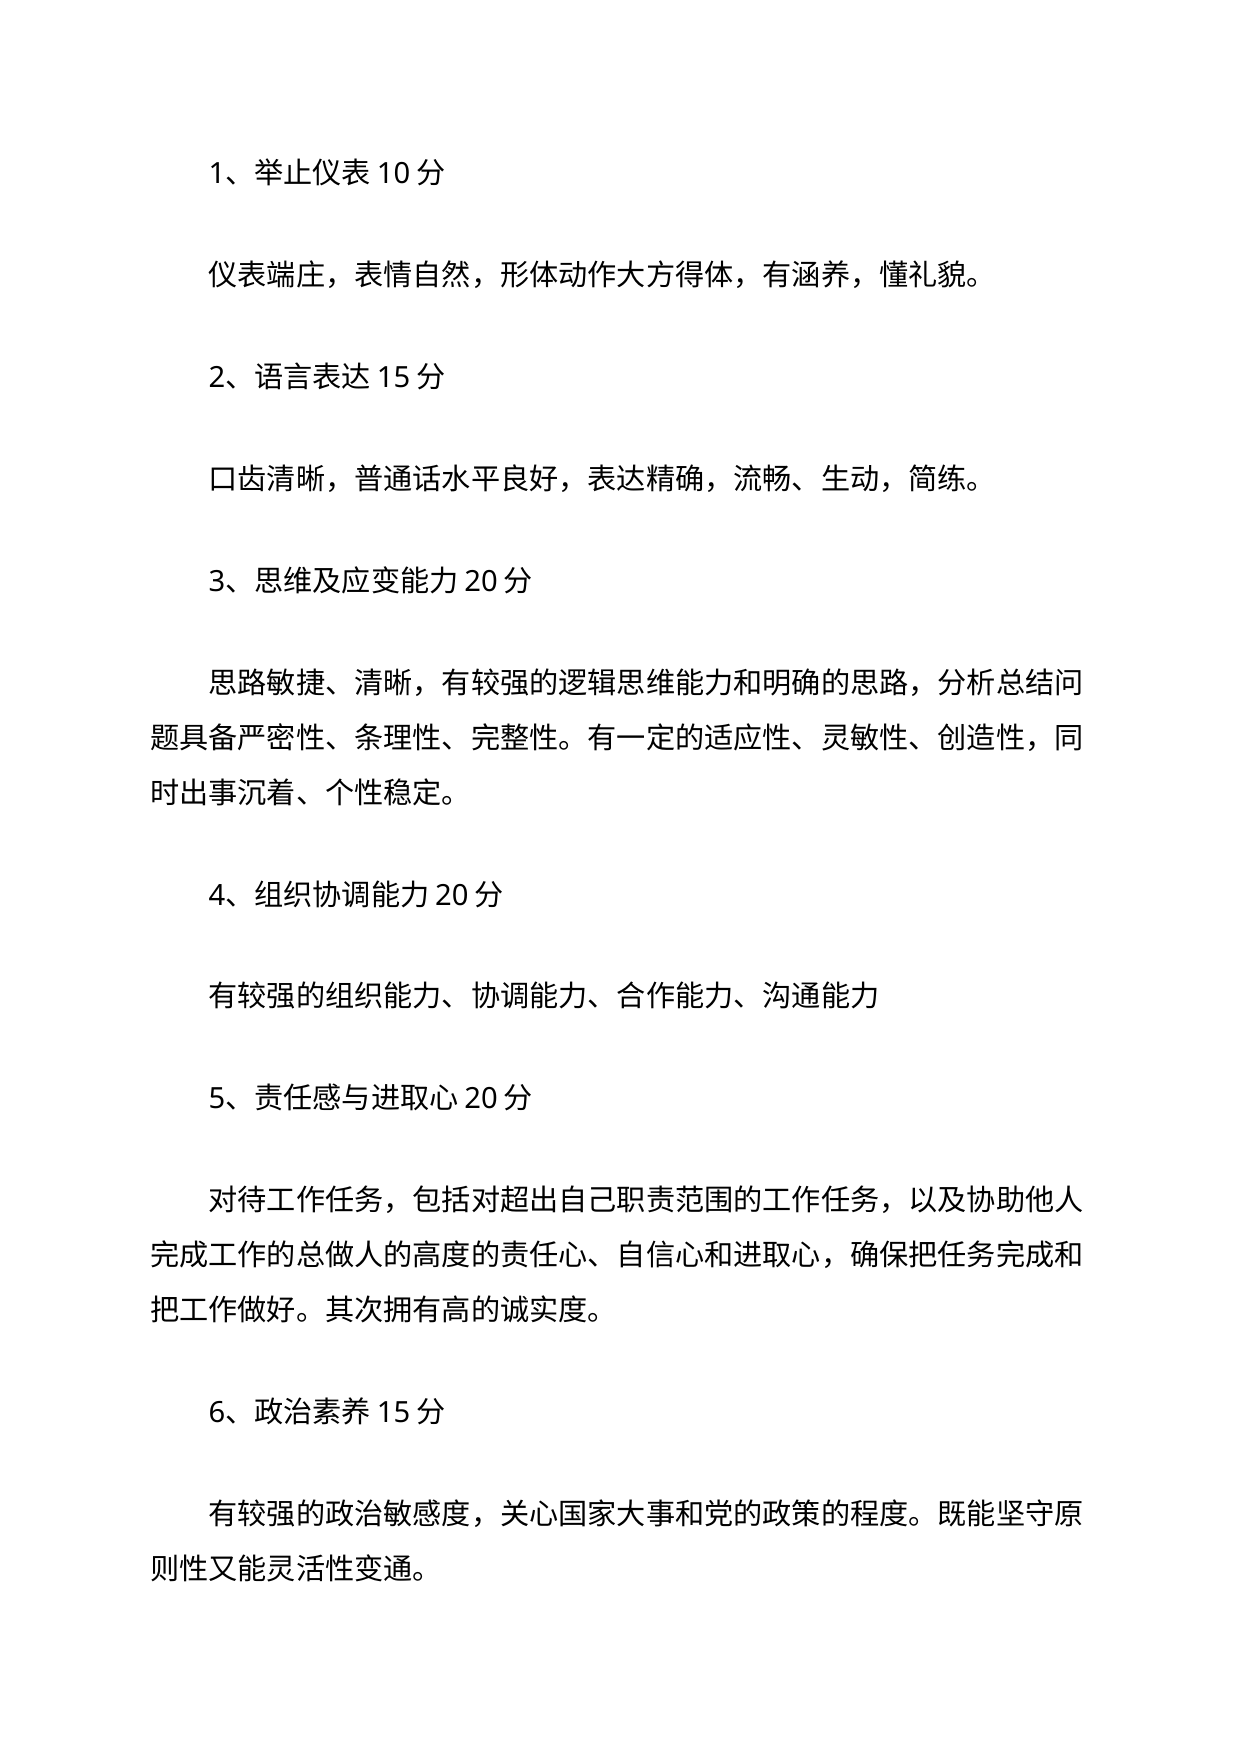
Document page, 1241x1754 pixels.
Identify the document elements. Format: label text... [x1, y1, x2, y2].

text 6、政治素养15分 [150, 1388, 1090, 1431]
text 3、思维及应变能力20分 [150, 557, 1090, 600]
text 思路敏捷、清晰，有较强的逻辑思维能力和明确的思路，分析总结问题具备严密性、条理性、完整性。有一定的适应性、灵敏性、创造性，同时出事沉着、个性稳定。 [150, 659, 1090, 812]
text 对待工作任务，包括对超出自己职责范围的工作任务，以及协助他人完成工作的总做人的高度的责任心、自信心和进取心，确保把任务完成和把工作做好。其次拥有高的诚实度。 [150, 1177, 1090, 1329]
text 仪表端庄，表情自然，形体动作大方得体，有涵养，懂礼貌。 [150, 252, 1090, 294]
text 口齿清晰，普通话水平良好，表达精确，流畅、生动，简练。 [150, 456, 1090, 498]
text 2、语言表达15分 [150, 354, 1090, 396]
text 有较强的组织能力、协调能力、合作能力、沟通能力 [150, 973, 1090, 1015]
text 有较强的政治敏感度，关心国家大事和党的政策的程度。既能坚守原则性又能灵活性变通。 [150, 1490, 1090, 1587]
text 5、责任感与进取心20分 [150, 1075, 1090, 1117]
text 1、举止仪表10分 [150, 150, 1090, 192]
text 4、组织协调能力20分 [150, 871, 1090, 913]
